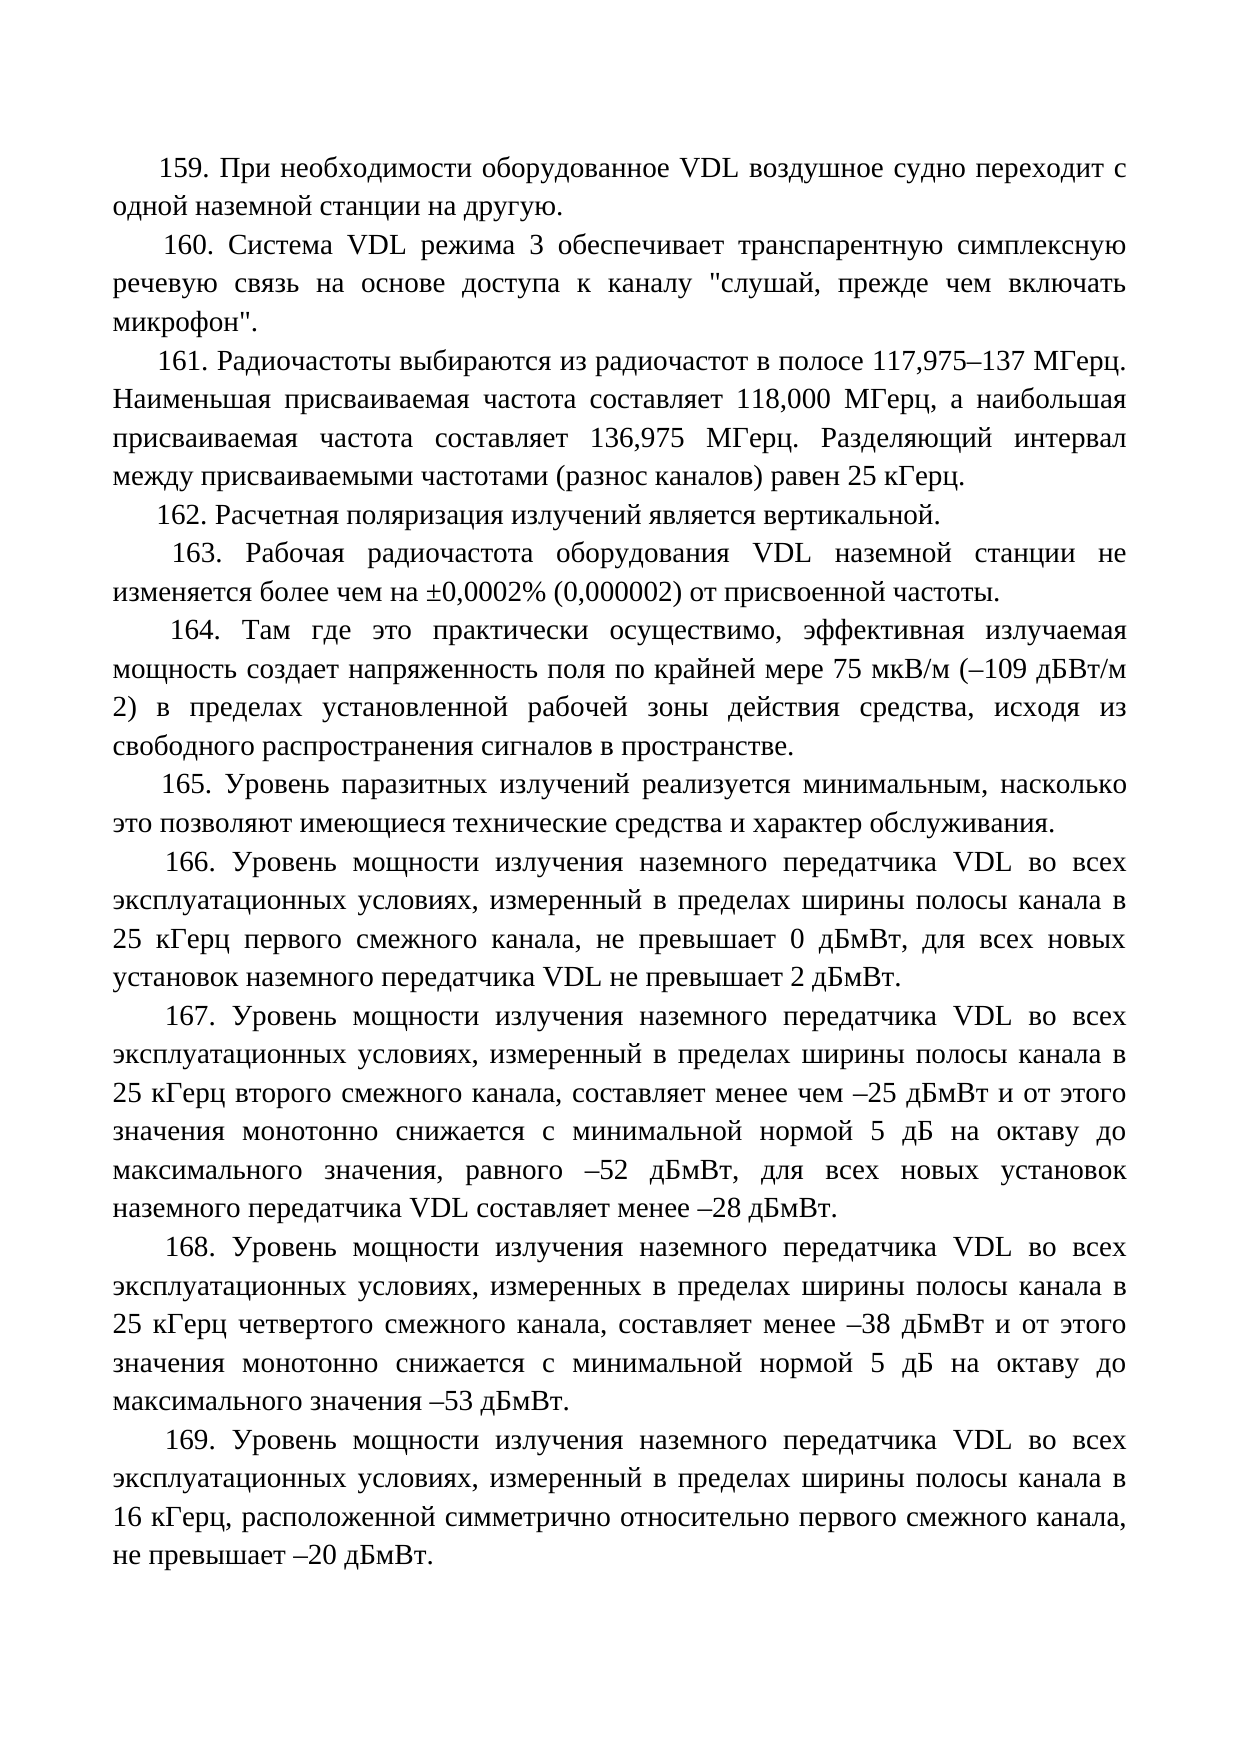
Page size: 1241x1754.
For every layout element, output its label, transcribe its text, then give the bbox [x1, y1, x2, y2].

text 161. Радиочастоты выбираются из радиочастот в полосе 117,975–137 МГерц. Наименьшая присваиваемая частота составляет 118,000 МГерц, а наибольшая присваиваемая частота составляет 136,975 МГерц. Разделяющий интервал между присваиваемыми частотами (разнос каналов) равен 25 кГерц. [112, 343, 1128, 492]
text 168. Уровень мощности излучения наземного передатчика VDL во всех эксплуатационных условиях, измеренных в пределах ширины полосы канала в 25 кГерц четвертого смежного канала, составляет менее –38 дБмВт и от этого значения монотонно снижается с минимальной нормой 5 дБ на октаву до максимального значения –53 дБмВт. [112, 1229, 1128, 1417]
text 167. Уровень мощности излучения наземного передатчика VDL во всех эксплуатационных условиях, измеренный в пределах ширины полосы канала в 25 кГерц второго смежного канала, составляет мeнее чем –25 дБмВт и от этого значения монотонно снижается с минимальной нормой 5 дБ на октаву до максимального значения, равного –52 дБмВт, для всех новых установок наземного передатчика VDL составляет менее –28 дБмВт. [112, 998, 1128, 1224]
text 159. При необходимости оборудованное VDL воздушное судно переходит с одной наземной станции на другую. [112, 150, 1128, 222]
text 165. Уровень паразитных излучений реализуется минимальным, насколько это позволяют имеющиеся технические средства и характер обслуживания. [112, 767, 1128, 839]
text 169. Уровень мощности излучения наземного передатчика VDL во всех эксплуатационных условиях, измеренный в пределах ширины полосы канала в 16 кГерц, расположенной симметрично относительно первого смежного канала, не превышает –20 дБмВт. [112, 1422, 1128, 1571]
text 163. Рабочая радиочастота оборудования VDL наземной станции не изменяется более чем на ±0,0002% (0,000002) от присвоенной частоты. [112, 535, 1128, 607]
text 160. Система VDL режима 3 обеспечивает транспарентную симплексную речевую связь на основе доступа к каналу "слушай, прежде чем включать микрофон". [112, 227, 1128, 338]
text 166. Уровень мощности излучения наземного передатчика VDL во всех эксплуатационных условиях, измеренный в пределах ширины полосы канала в 25 кГерц первого смежного канала, не превышает 0 дБмВт, для всех новых установок наземного передатчика VDL не превышает 2 дБмВт. [112, 844, 1128, 993]
text 164. Там где это практически осуществимо, эффективная излучаемая мощность создает напряженность поля по крайней мере 75 мкВ/м (–109 дБВт/м 2) в пределах установленной рабочей зоны действия средства, исходя из свободного распространения сигналов в пространстве. [112, 612, 1128, 762]
text 162. Расчетная поляризация излучений является вертикальной. [112, 497, 1128, 530]
